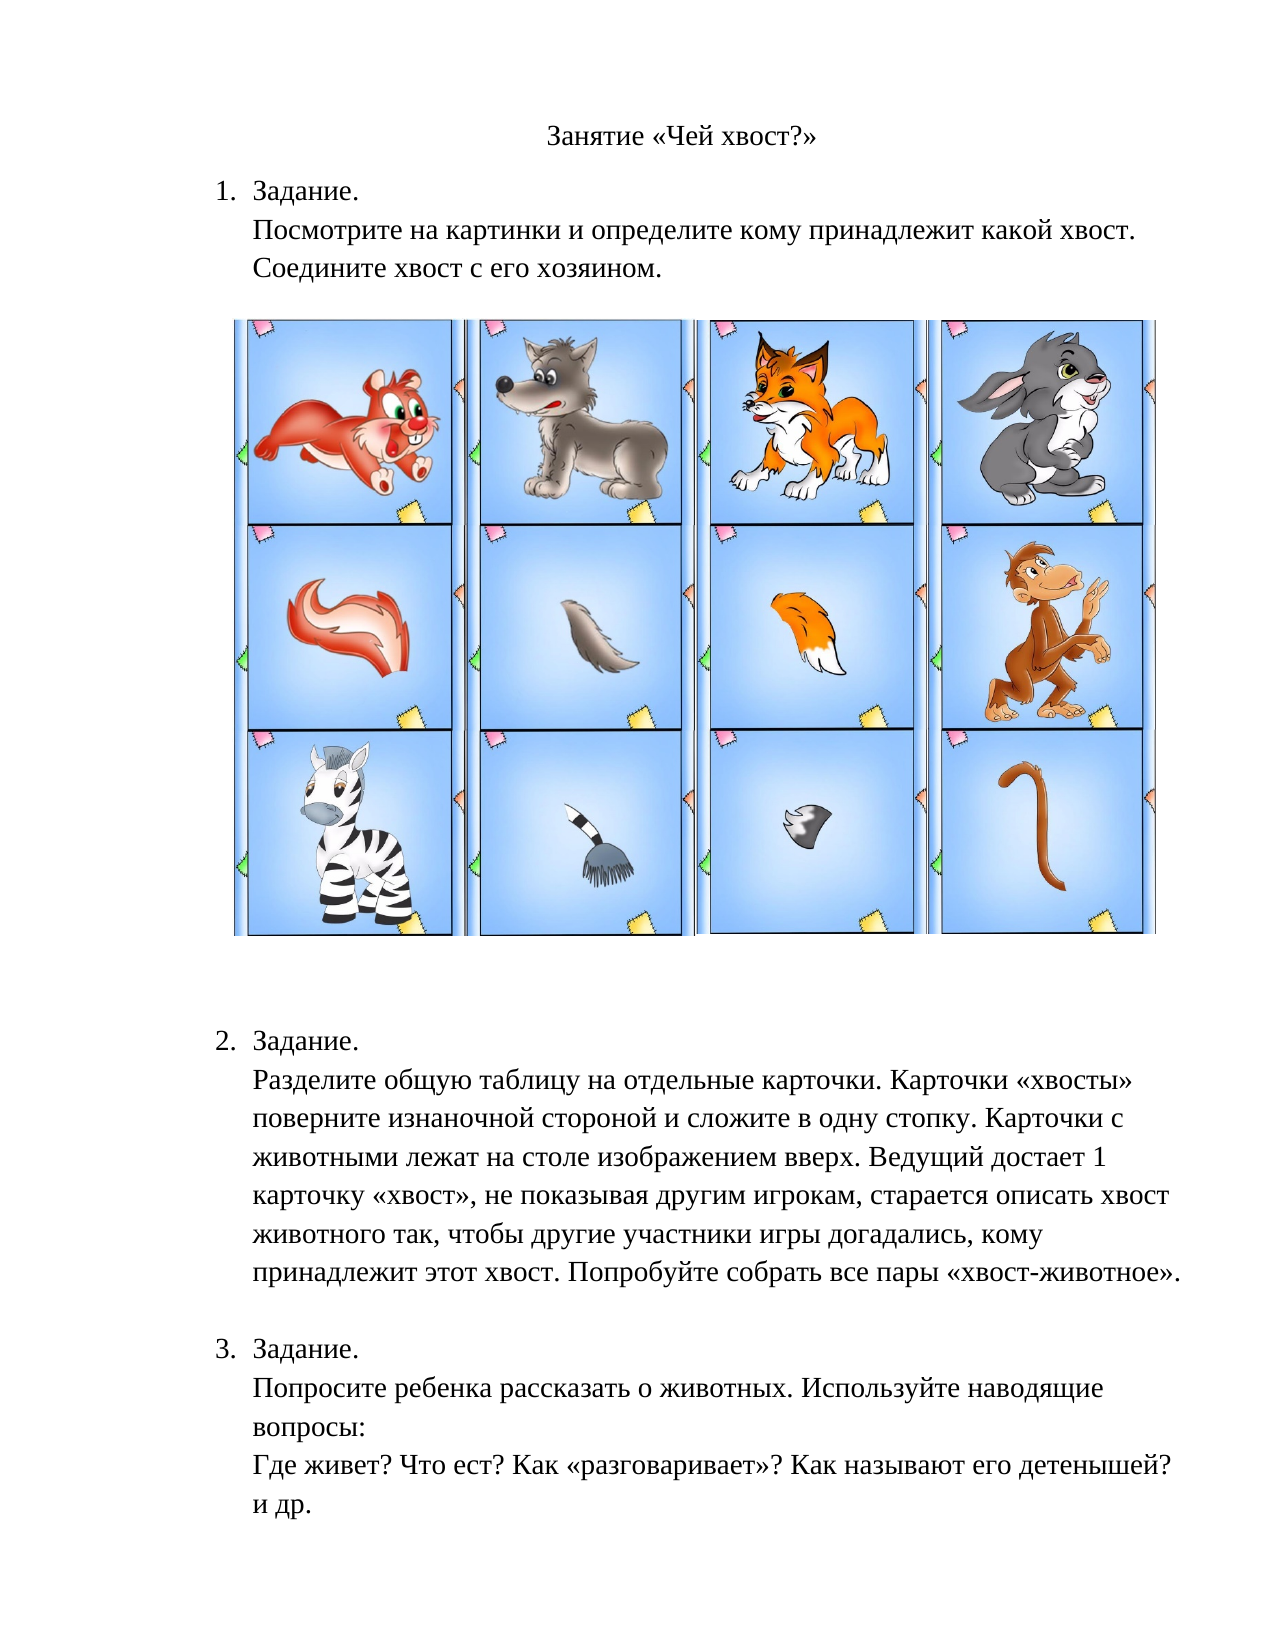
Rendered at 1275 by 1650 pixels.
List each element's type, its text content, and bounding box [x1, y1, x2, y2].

picture [232, 318, 1156, 936]
list Задание. [215, 173, 1186, 207]
list Задание. [215, 1023, 1186, 1057]
text Занятие «Чей хвост?» [177, 118, 1186, 152]
list Попросите ребенка рассказать о животных. Используйте наводящие вопросы: [252, 1370, 1186, 1442]
list Разделите общую таблицу на отдельные карточки. Карточки «хвосты» поверните изнаночной стороной и сложите в одну стопку. Карточки с животными лежат на столе изображением вверх. Ведущий достает 1 карточку «хвост», не показывая другим игрокам, старается описать хвост животного так, чтобы другие участники игры догадались, кому принадлежит этот хвост. Попробуйте собрать все пары «хвост-животное». [252, 1062, 1186, 1288]
list Посмотрите на картинки и определите кому принадлежит какой хвост. Соедините хвост с его хозяином. [252, 212, 1186, 284]
list Задание. [215, 1332, 1186, 1365]
list Где живет? Что ест? Как «разговаривает»? Как называют его детенышей? и др. [252, 1447, 1186, 1519]
